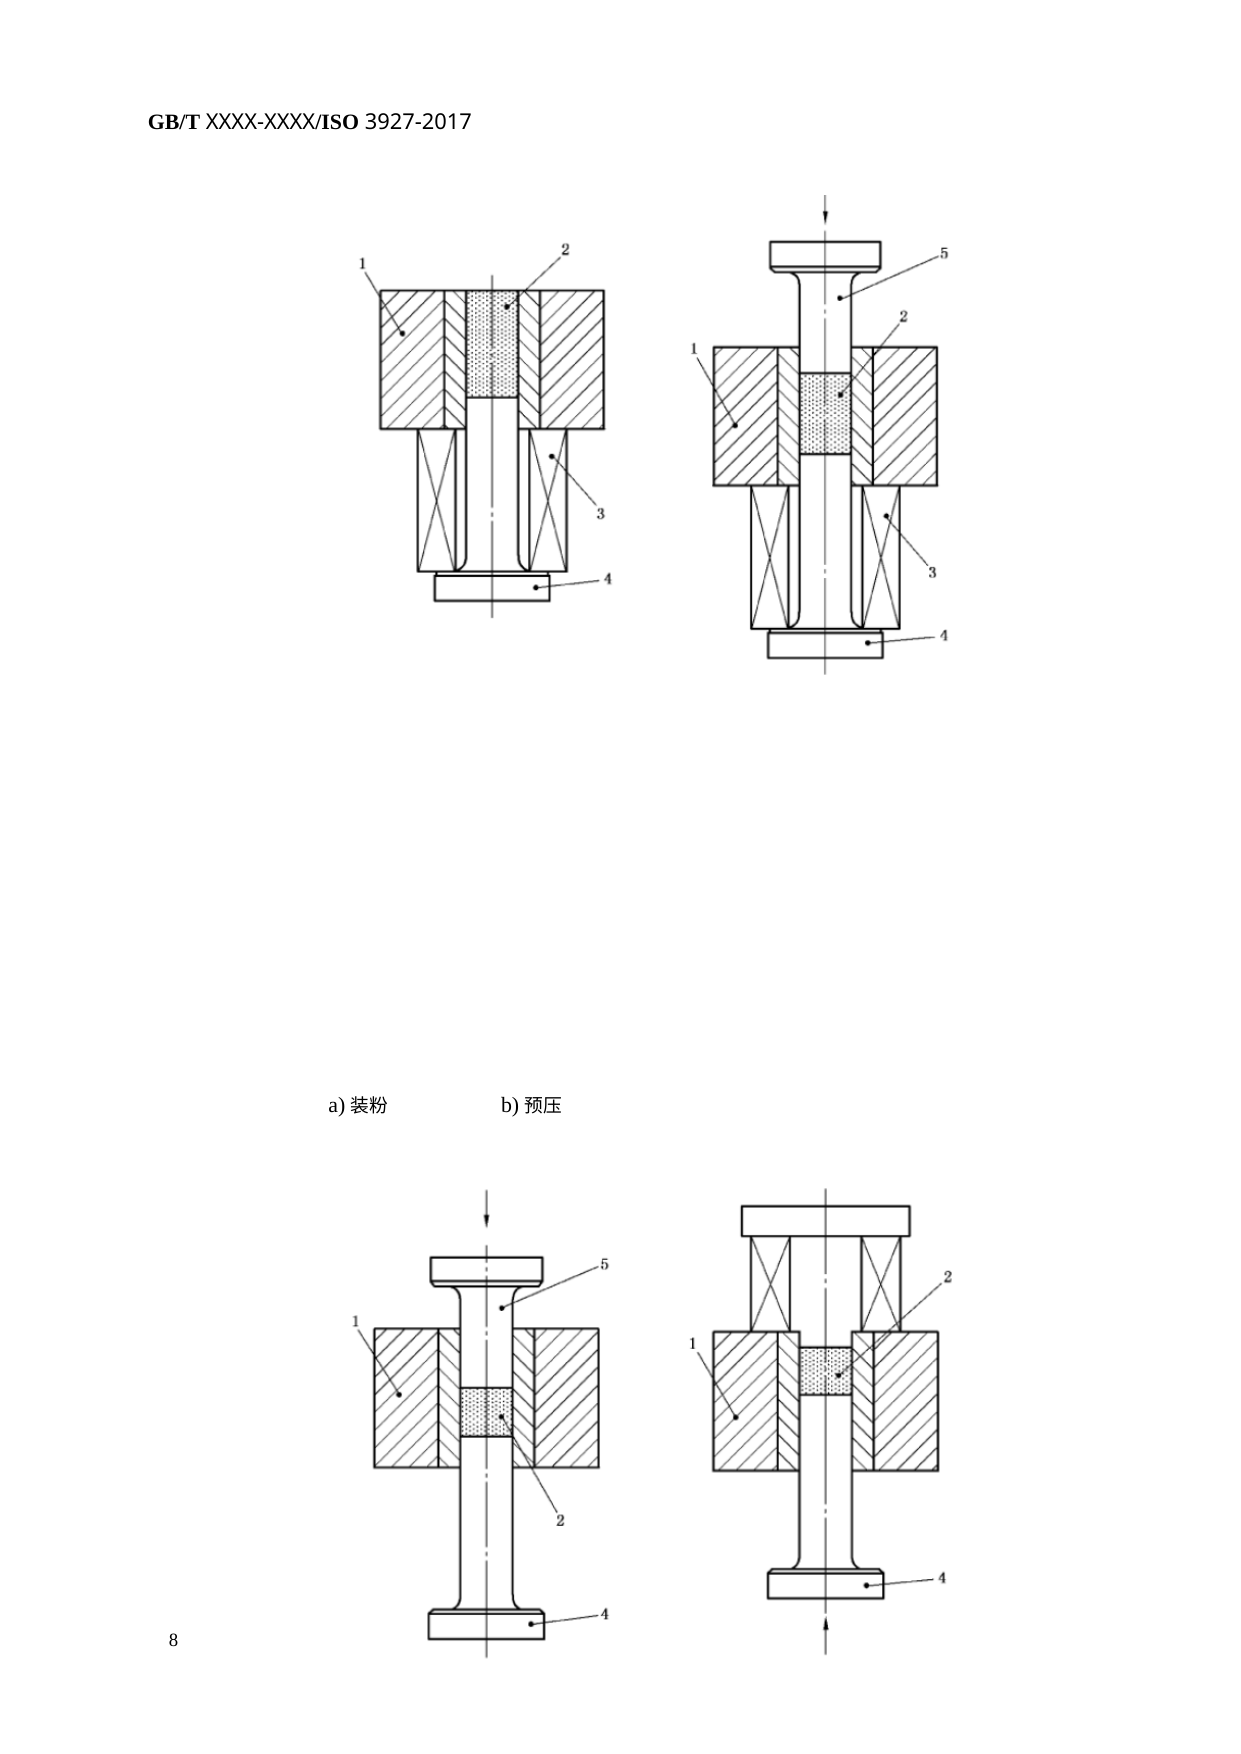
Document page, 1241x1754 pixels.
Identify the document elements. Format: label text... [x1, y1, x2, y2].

picture [281, 1178, 1010, 1667]
picture [298, 195, 1038, 682]
text a) 装粉 b) 预压 [148, 1088, 1122, 1121]
